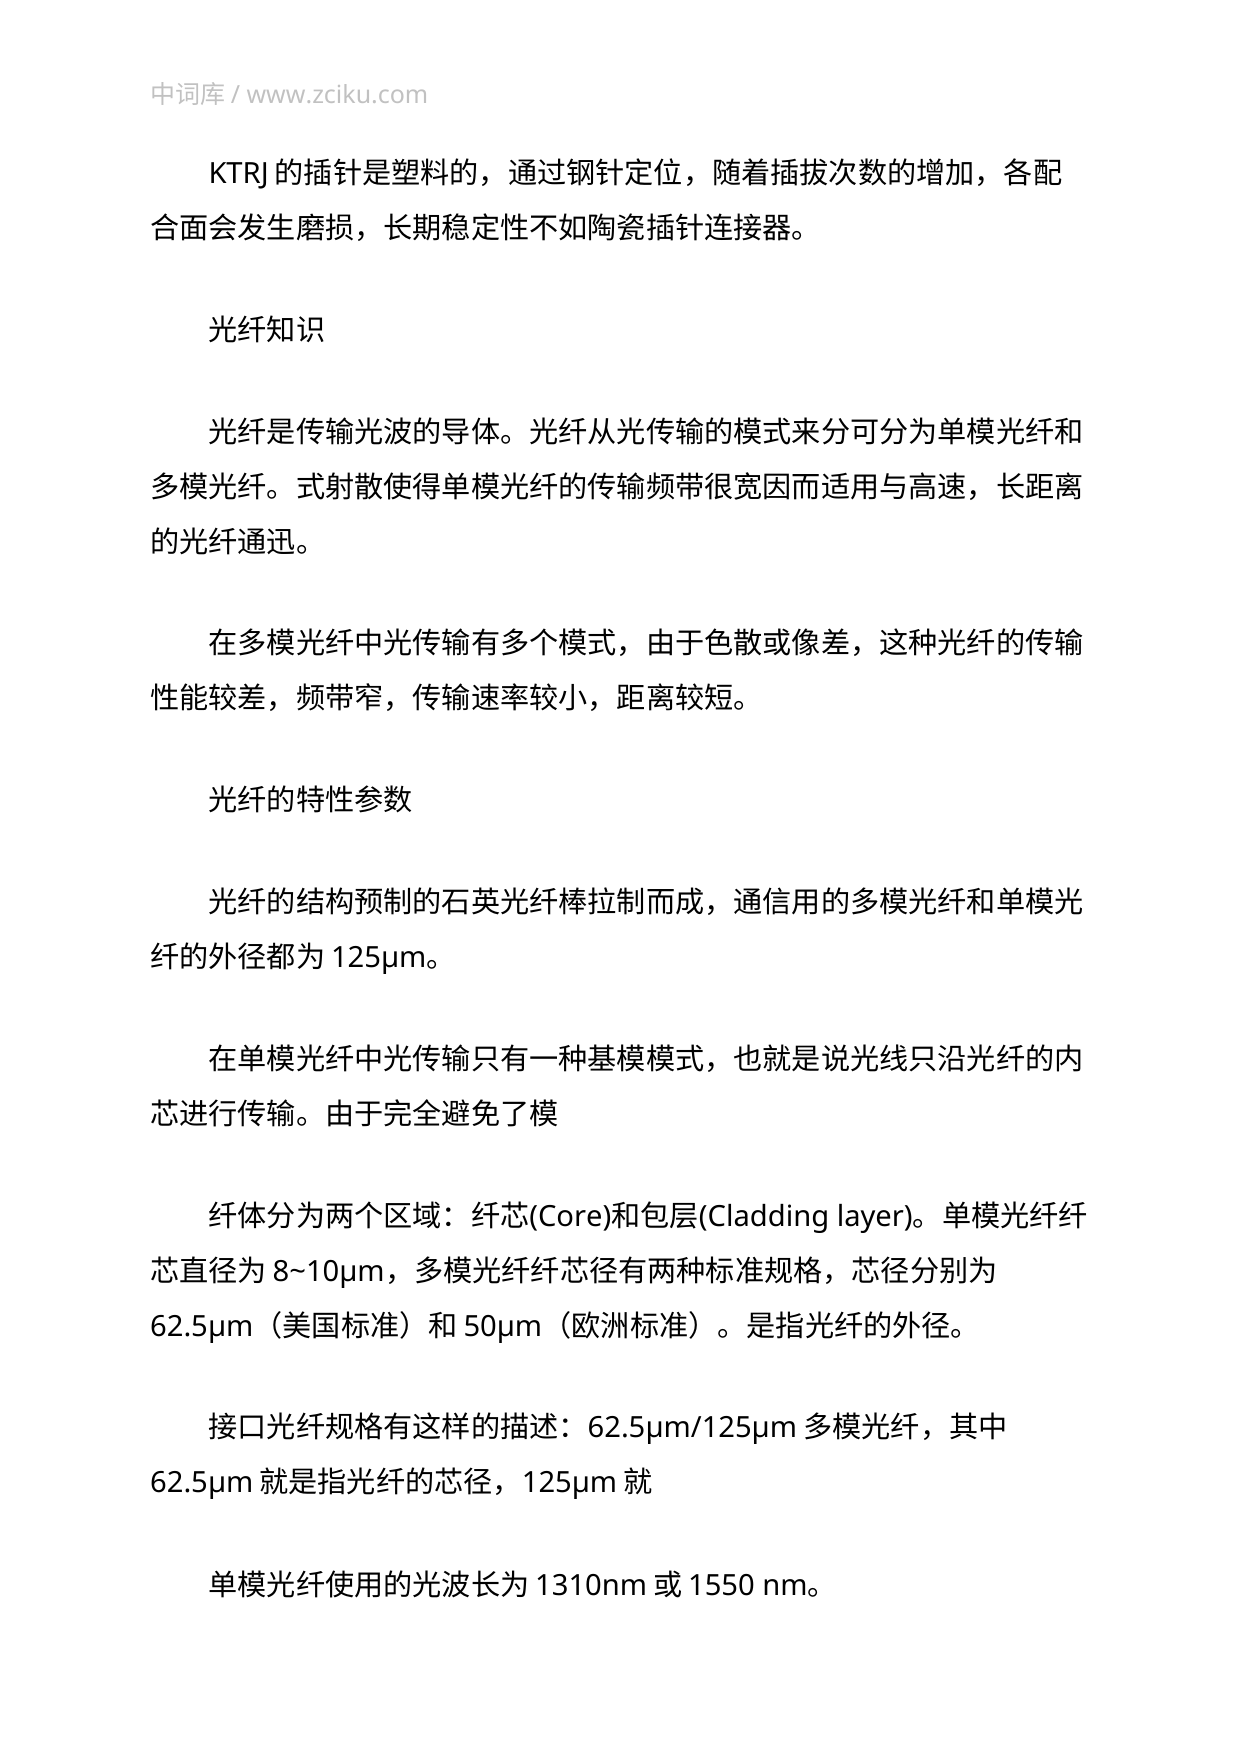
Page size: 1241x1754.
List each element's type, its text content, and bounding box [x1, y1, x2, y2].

text 纤体分为两个区域：纤芯(Core)和包层(Cladding layer)。单模光纤纤芯直径为8~10μm，多模光纤纤芯径有两种标准规格，芯径分别为62.5μm（美国标准）和50μm（欧洲标准）。是指光纤的外径。 [150, 1192, 1090, 1344]
text 在多模光纤中光传输有多个模式，由于色散或像差，这种光纤的传输性能较差，频带窄，传输速率较小，距离较短。 [150, 620, 1090, 717]
text 接口光纤规格有这样的描述：62.5μm/125μm多模光纤，其中62.5μm就是指光纤的芯径，125μm就 [150, 1404, 1090, 1501]
text 光纤知识 [150, 307, 1090, 349]
text KTRJ的插针是塑料的，通过钢针定位，随着插拔次数的增加，各配合面会发生磨损，长期稳定性不如陶瓷插针连接器。 [150, 150, 1090, 247]
text 单模光纤使用的光波长为1310nm或1550 nm。 [150, 1561, 1090, 1603]
text 光纤是传输光波的导体。光纤从光传输的模式来分可分为单模光纤和多模光纤。式射散使得单模光纤的传输频带很宽因而适用与高速，长距离的光纤通迅。 [150, 408, 1090, 561]
text 光纤的结构预制的石英光纤棒拉制而成，通信用的多模光纤和单模光纤的外径都为125μm。 [150, 878, 1090, 976]
text 在单模光纤中光传输只有一种基模模式，也就是说光线只沿光纤的内芯进行传输。由于完全避免了模 [150, 1035, 1090, 1133]
text 光纤的特性参数 [150, 777, 1090, 819]
